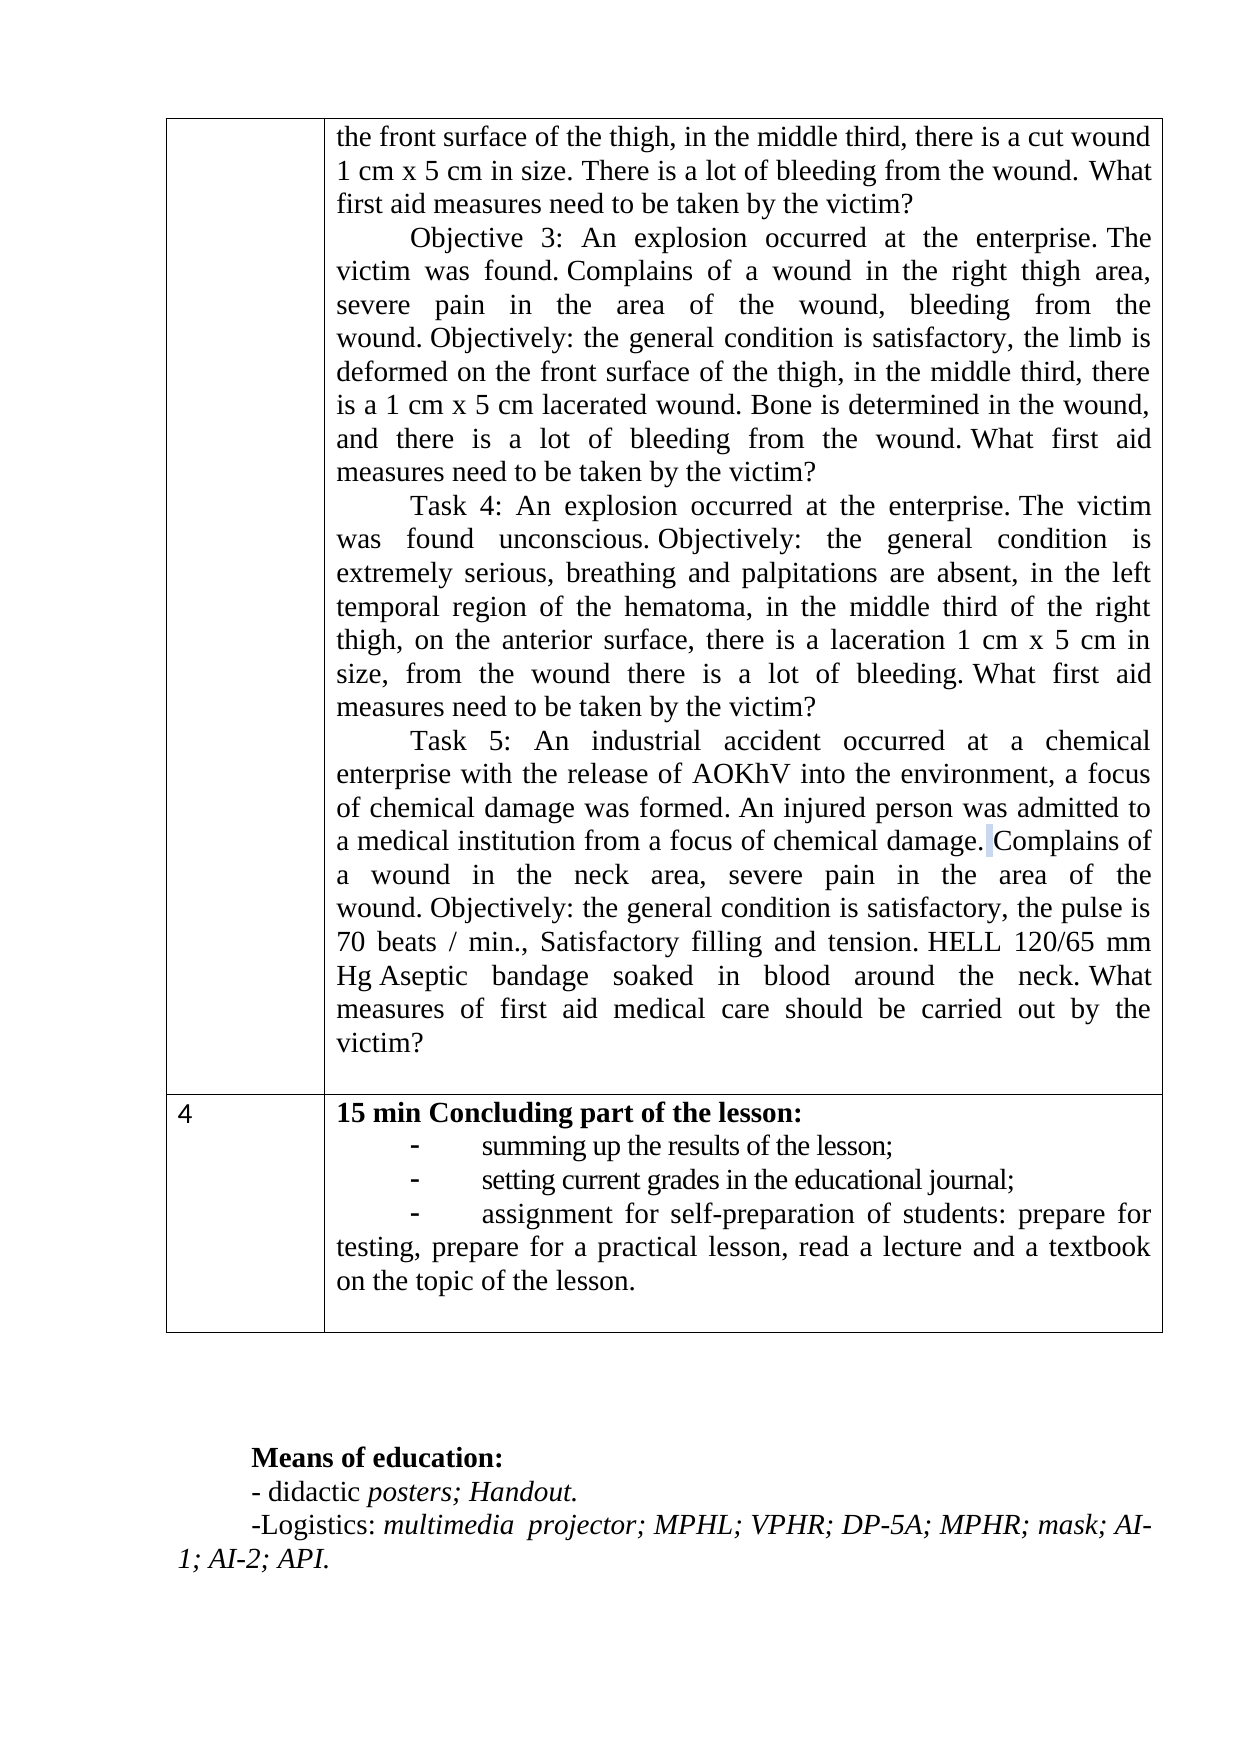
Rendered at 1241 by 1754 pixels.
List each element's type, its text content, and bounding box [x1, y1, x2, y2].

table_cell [325, 119, 1162, 1094]
table_cell 3 [167, 119, 324, 1094]
table_cell 15 min Concluding part of the lesson: summing up the results of the lesson; setting current grades in the educational journal; assignment for self-preparation of students: prepare for testing, prepare for a practical lesson, read a lecture and a textbook on the topic of the lesson. [325, 1095, 1162, 1332]
text Means of education: [177, 1440, 1152, 1474]
text -Logistics: multimedia projector; MPHL; VPHR; DP-5A; MPHR; mask; AI-1; AI-2; API. [177, 1507, 1152, 1574]
text - didactic posters; Handout. [177, 1474, 1152, 1507]
table_cell 4 [167, 1095, 324, 1332]
